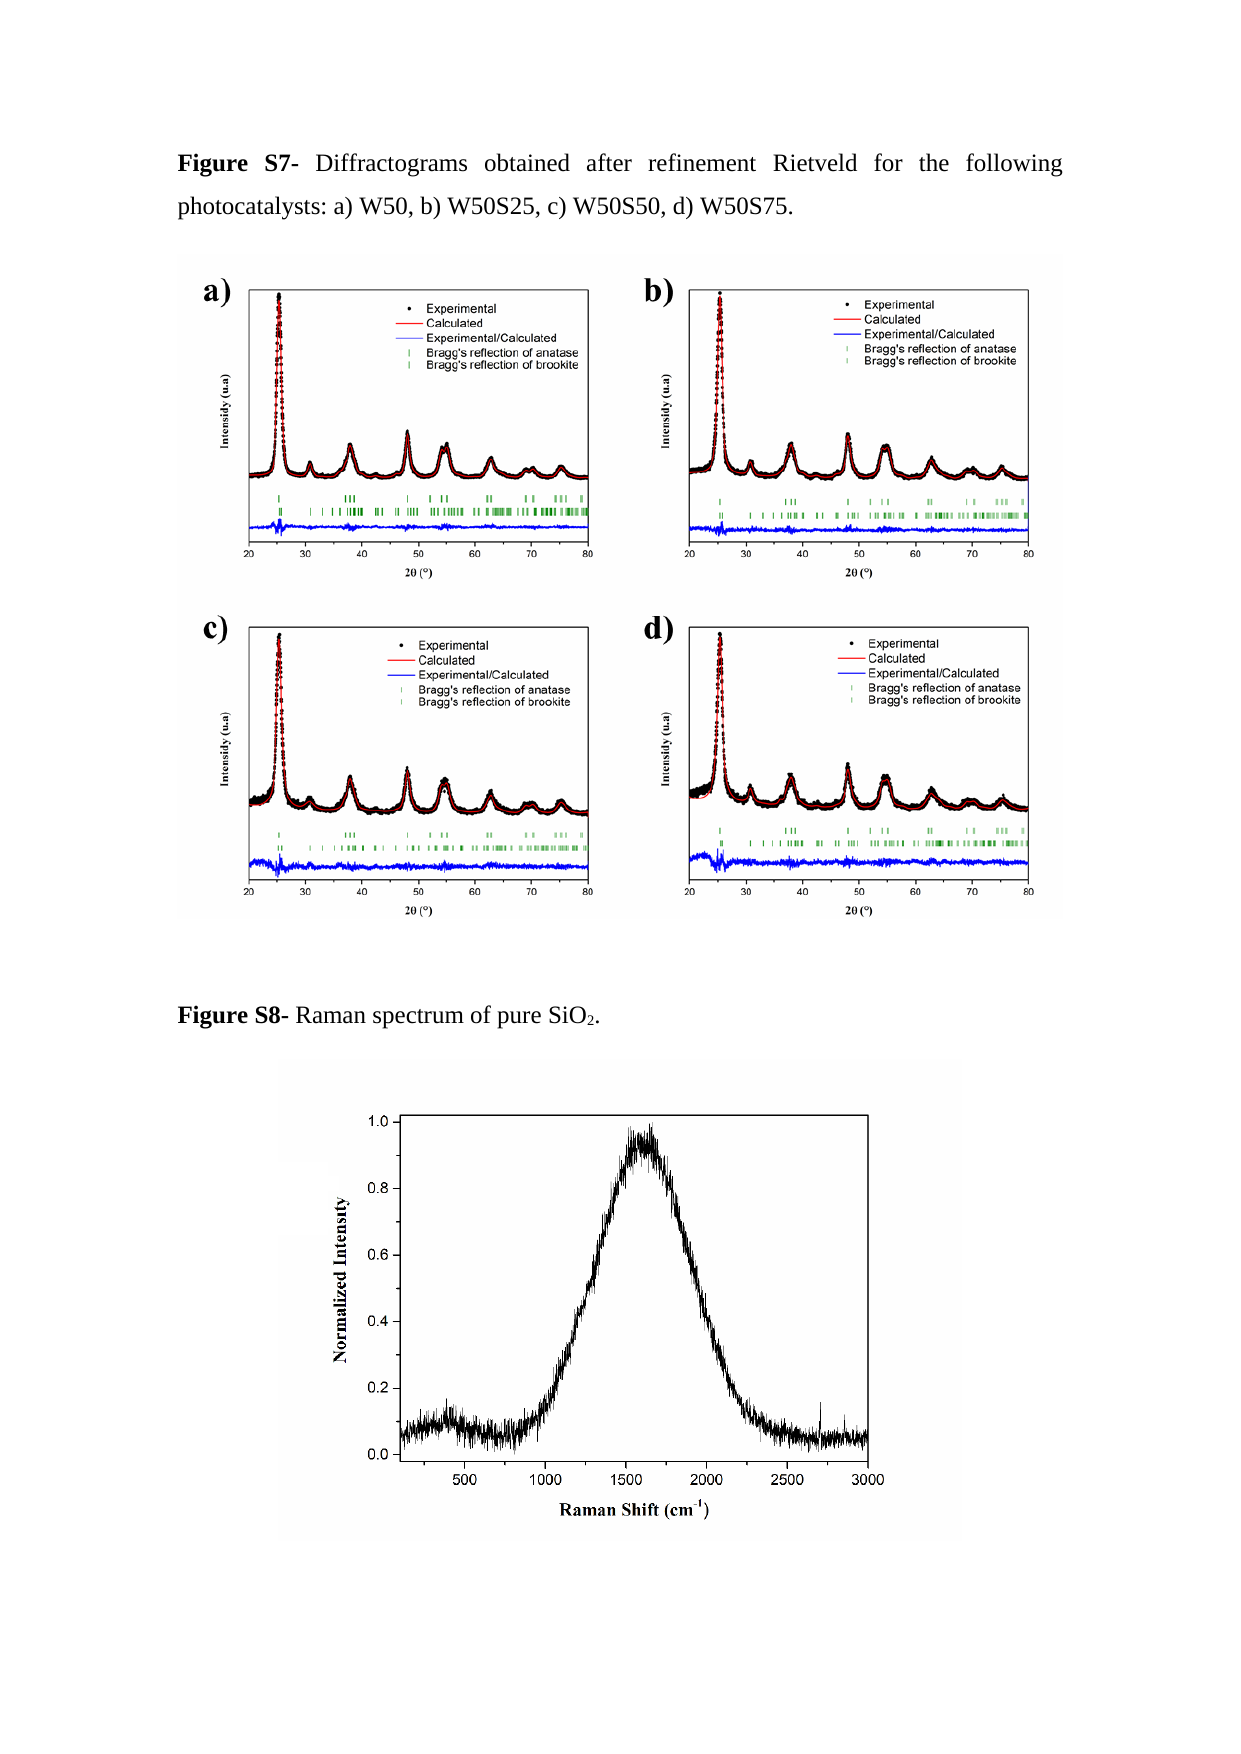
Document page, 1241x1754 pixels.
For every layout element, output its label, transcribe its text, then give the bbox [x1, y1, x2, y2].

text Figure S7- Diffractograms obtained after refinement Rietveld for the following photocatalysts: a) W50, b) W50S25, c) W50S50, d) W50S75. [177, 148, 1063, 219]
picture [277, 1059, 963, 1541]
picture [177, 254, 1063, 919]
text Figure S8- Raman spectrum of pure SiO2. [177, 1000, 1063, 1028]
